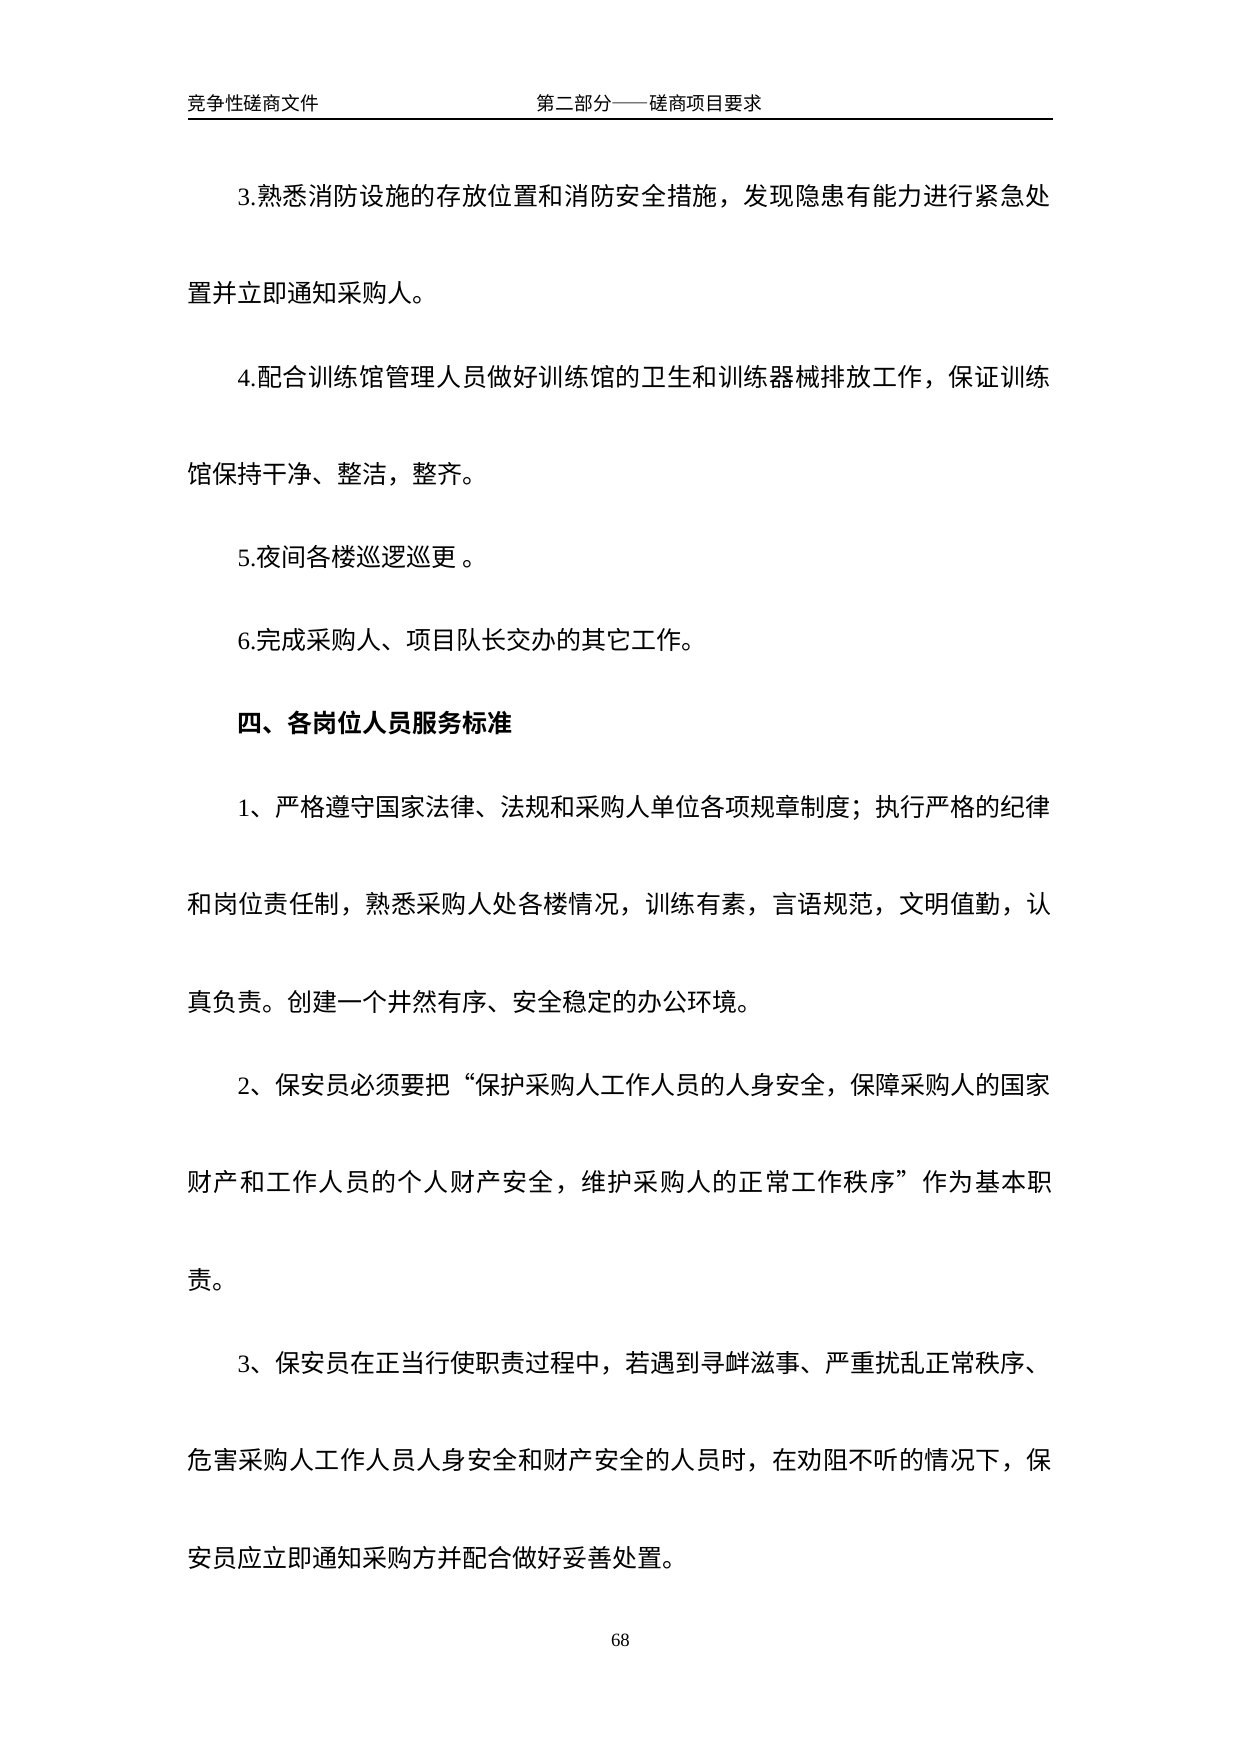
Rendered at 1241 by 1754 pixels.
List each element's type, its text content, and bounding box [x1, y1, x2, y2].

text 5.夜间各楼巡逻巡更 。 [187, 523, 1053, 588]
text 6.完成采购人、项目队长交办的其它工作。 [187, 606, 1053, 671]
text 4.配合训练馆管理人员做好训练馆的卫生和训练器械排放工作，保证训练馆保持干净、整洁，整齐。 [187, 343, 1053, 505]
text 3、保安员在正当行使职责过程中，若遇到寻衅滋事、严重扰乱正常秩序、危害采购人工作人员人身安全和财产安全的人员时，在劝阻不听的情况下，保安员应立即通知采购方并配合做好妥善处置。 [187, 1329, 1053, 1589]
text 3.熟悉消防设施的存放位置和消防安全措施，发现隐患有能力进行紧急处置并立即通知采购人。 [187, 162, 1053, 324]
text 2、保安员必须要把“保护采购人工作人员的人身安全，保障采购人的国家财产和工作人员的个人财产安全，维护采购人的正常工作秩序”作为基本职责。 [187, 1051, 1053, 1311]
text 四、各岗位人员服务标准 [187, 689, 1053, 754]
text 1、严格遵守国家法律、法规和采购人单位各项规章制度；执行严格的纪律和岗位责任制，熟悉采购人处各楼情况，训练有素，言语规范，文明值勤，认真负责。创建一个井然有序、安全稳定的办公环境。 [187, 773, 1053, 1033]
